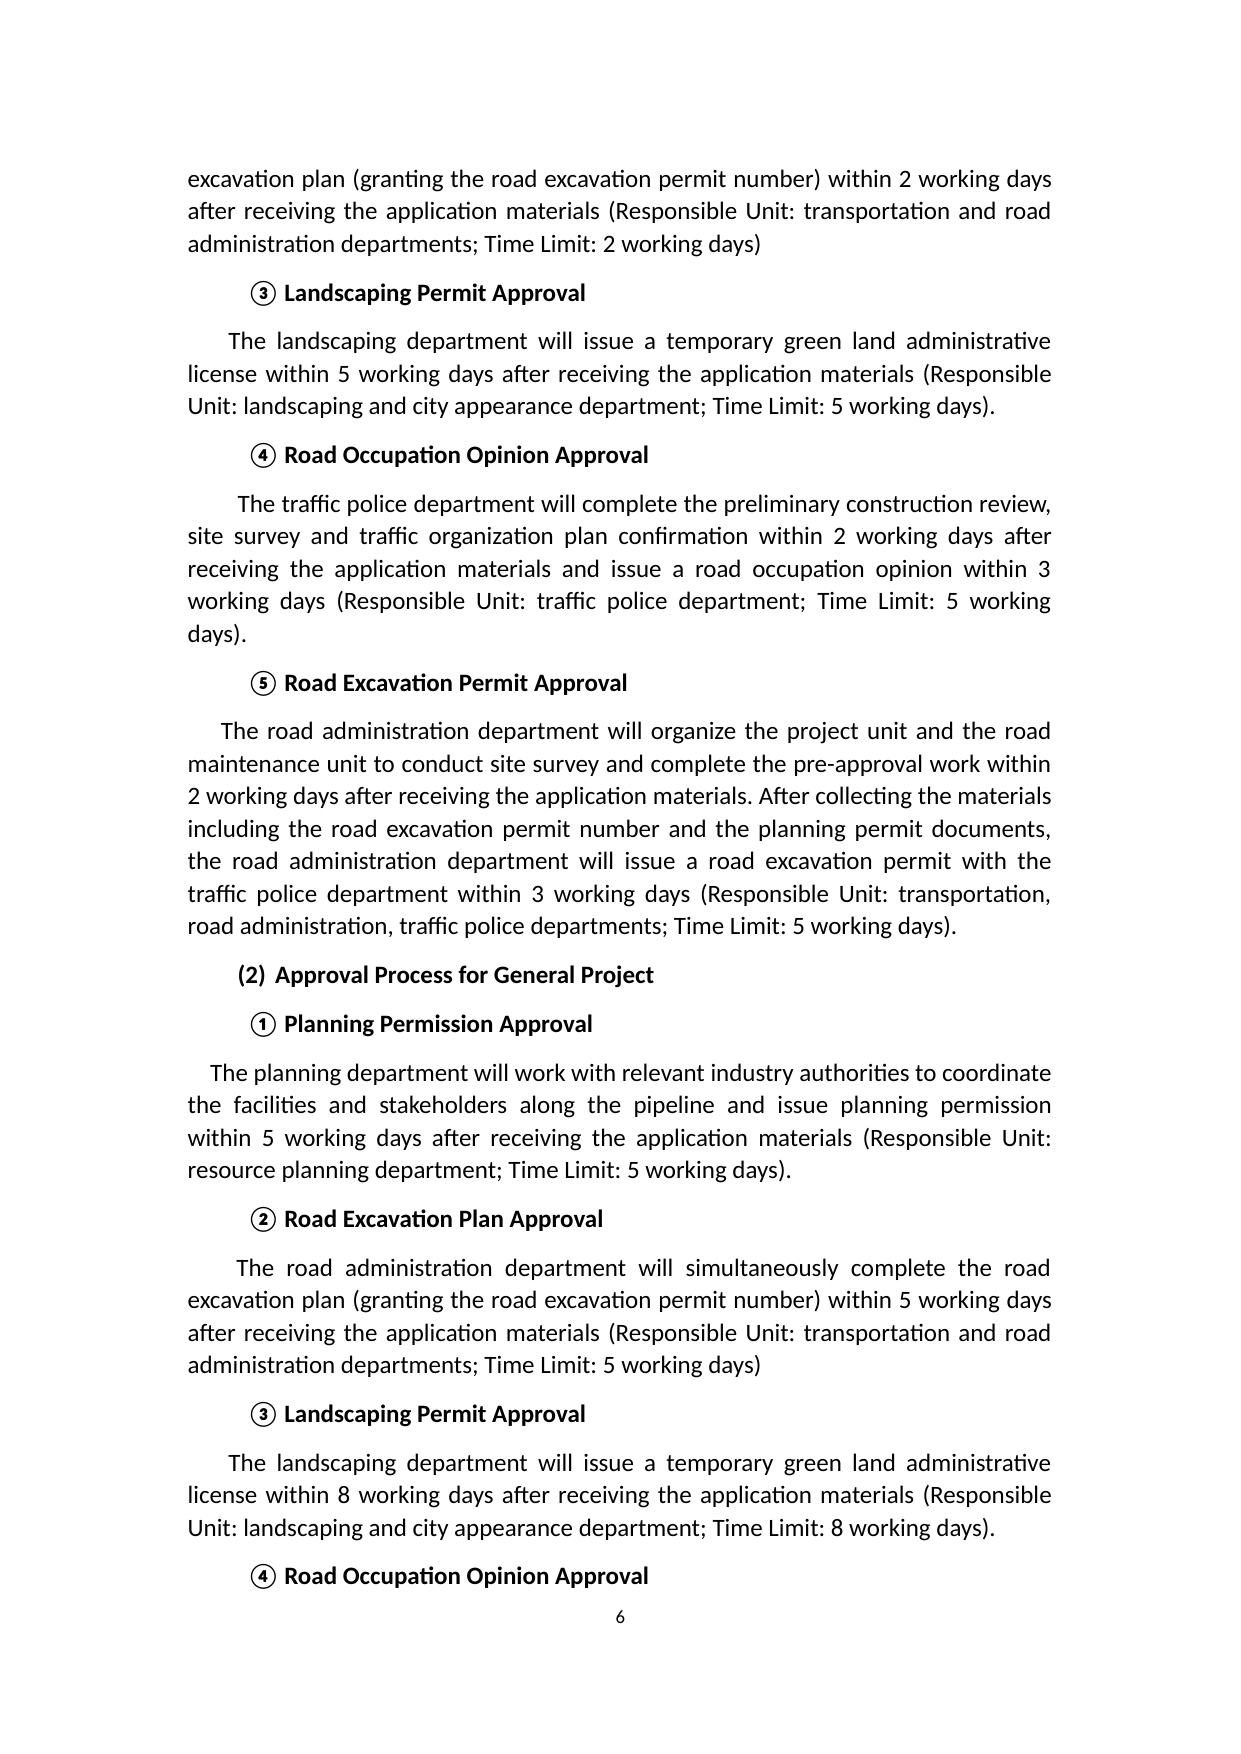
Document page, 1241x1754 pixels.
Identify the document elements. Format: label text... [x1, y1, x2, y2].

text The landscaping department will issue a temporary green land administrative license within 8 working days after receiving the application materials (Responsible Unit: landscaping and city appearance department; Time Limit: 8 working days). [187, 1446, 1053, 1543]
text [187, 162, 1053, 259]
text The landscaping department will issue a temporary green land administrative license within 5 working days after receiving the application materials (Responsible Unit: landscaping and city appearance department; Time Limit: 5 working days). [187, 324, 1053, 422]
text The road administration department will simultaneously complete the road excavation plan (granting the road excavation permit number) within 5 working days after receiving the application materials (Responsible Unit: transportation and road administration departments; Time Limit: 5 working days) [187, 1251, 1053, 1381]
list Approval Process for General Project [237, 958, 1053, 991]
list Road Excavation Plan Approval [247, 1202, 1053, 1234]
list Road Occupation Opinion Approval [247, 1559, 1053, 1592]
text The traffic police department will complete the preliminary construction review, site survey and traffic organization plan confirmation within 2 working days after receiving the application materials and issue a road occupation opinion within 3 working days (Responsible Unit: traffic police department; Time Limit: 5 working days). [187, 487, 1053, 649]
text The planning department will work with relevant industry authorities to coordinate the facilities and stakeholders along the pipeline and issue planning permission within 5 working days after receiving the application materials (Responsible Unit: resource planning department; Time Limit: 5 working days). [187, 1056, 1053, 1186]
list Planning Permission Approval [247, 1007, 1053, 1039]
text The road administration department will organize the project unit and the road maintenance unit to conduct site survey and complete the pre-approval work within 2 working days after receiving the application materials. After collecting the materials including the road excavation permit number and the planning permit documents, the road administration department will issue a road excavation permit with the traffic police department within 3 working days (Responsible Unit: transportation, road administration, traffic police departments; Time Limit: 5 working days). [187, 714, 1053, 942]
list Road Excavation Permit Approval [247, 666, 1053, 698]
list Road Occupation Opinion Approval [247, 438, 1053, 471]
list Landscaping Permit Approval [247, 276, 1053, 308]
list Landscaping Permit Approval [247, 1397, 1053, 1429]
